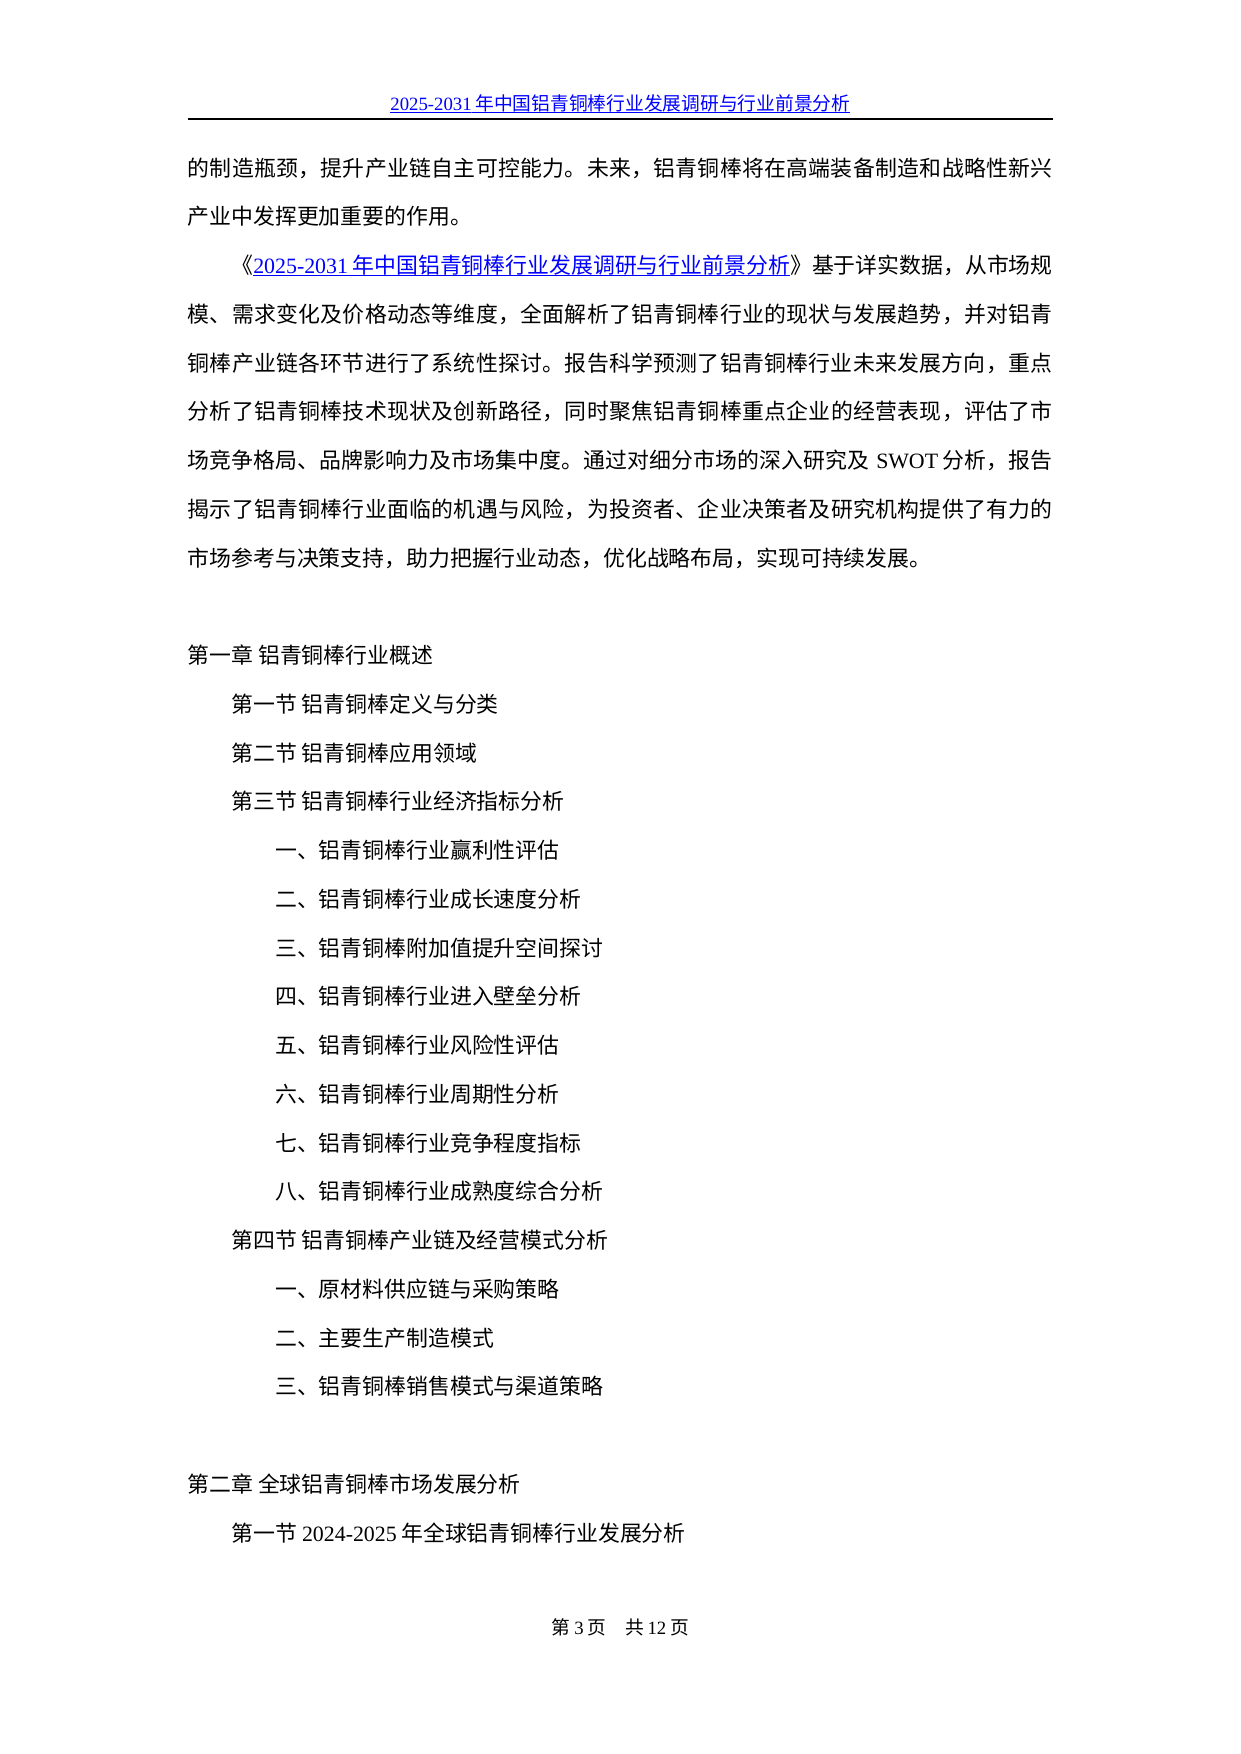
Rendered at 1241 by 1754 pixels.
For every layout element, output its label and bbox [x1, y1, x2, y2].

text [187, 150, 1053, 1548]
